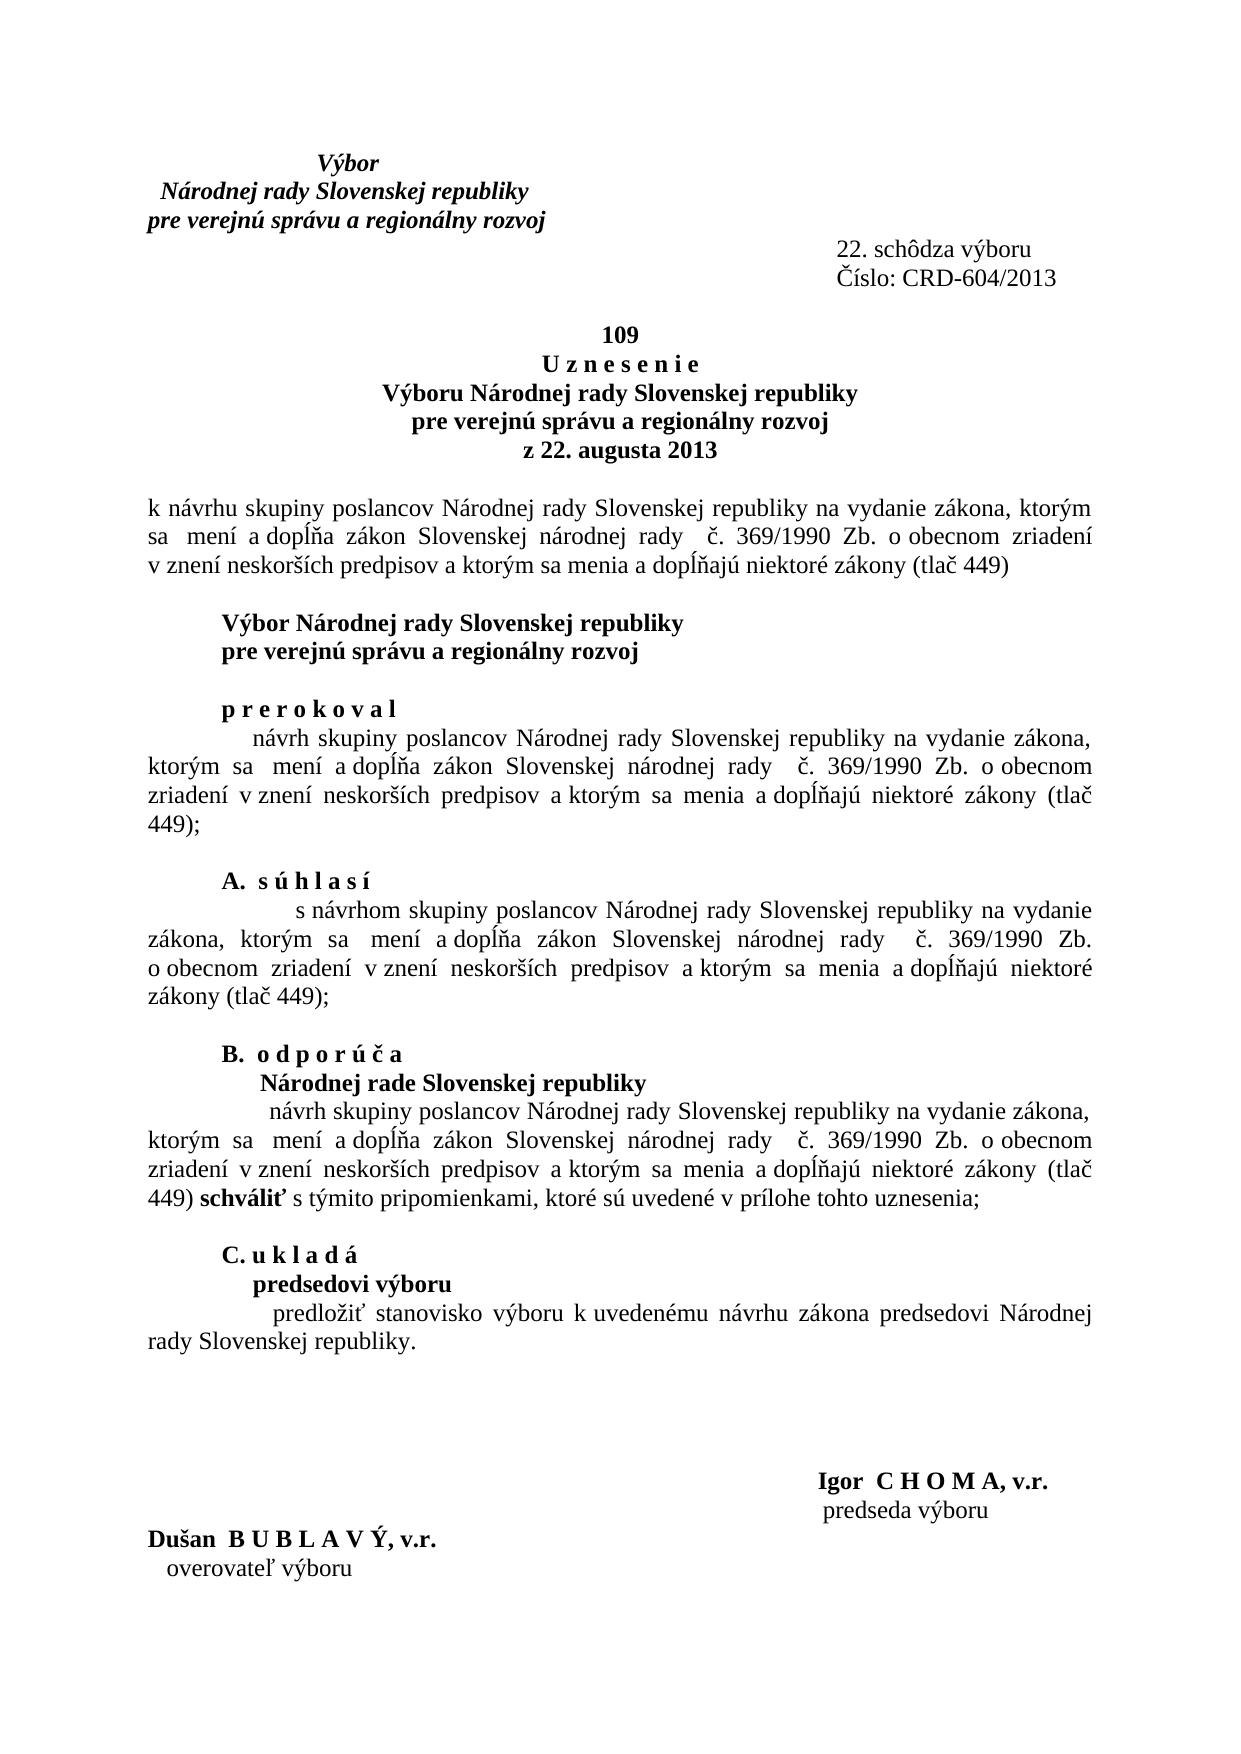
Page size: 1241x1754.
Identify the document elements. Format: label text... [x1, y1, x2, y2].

text Výbor [148, 148, 1093, 176]
text Výboru Národnej rady Slovenskej republiky [148, 378, 1093, 406]
text predseda výboru [148, 1495, 1093, 1524]
text pre verejnú správu a regionálny rozvoj [148, 636, 1093, 665]
text A. s ú h l a s í [148, 866, 1093, 895]
text C. u k l a d á [148, 1240, 1093, 1269]
text návrh skupiny poslancov Národnej rady Slovenskej republiky na vydanie zákona, ktorým sa mení a dopĺňa zákon Slovenskej národnej rady č. 369/1990 Zb. o obecnom zriadení v znení neskorších predpisov a ktorým sa menia a dopĺňajú niektoré zákony (tlač 449); [148, 723, 1093, 838]
text návrh skupiny poslancov Národnej rady Slovenskej republiky na vydanie zákona, ktorým sa mení a dopĺňa zákon Slovenskej národnej rady č. 369/1990 Zb. o obecnom zriadení v znení neskorších predpisov a ktorým sa menia a dopĺňajú niektoré zákony (tlač 449) schváliť s týmito pripomienkami, ktoré sú uvedené v prílohe tohto uznesenia; [148, 1096, 1093, 1211]
text Igor C H O M A, v.r. [738, 1466, 1093, 1495]
text z 22. augusta 2013 [148, 435, 1093, 464]
text pre verejnú správu a regionálny rozvoj [148, 406, 1093, 435]
text s návrhom skupiny poslancov Národnej rady Slovenskej republiky na vydanie zákona, ktorým sa mení a dopĺňa zákon Slovenskej národnej rady č. 369/1990 Zb. o obecnom zriadení v znení neskorších predpisov a ktorým sa menia a dopĺňajú niektoré zákony (tlač 449); [148, 895, 1093, 1010]
text 109 [148, 320, 1093, 349]
text Národnej rady Slovenskej republiky [148, 176, 1093, 205]
text predložiť stanovisko výboru k uvedenému návrhu zákona predsedovi Národnej rady Slovenskej republiky. [148, 1298, 1093, 1355]
text overovateľ výboru [148, 1553, 1093, 1581]
text k návrhu skupiny poslancov Národnej rady Slovenskej republiky na vydanie zákona, ktorým sa mení a dopĺňa zákon Slovenskej národnej rady č. 369/1990 Zb. o obecnom zriadení v znení neskorších predpisov a ktorým sa menia a dopĺňajú niektoré zákony (tlač 449) [148, 493, 1093, 579]
text Dušan B U B L A V Ý, v.r. [148, 1524, 1093, 1553]
text predsedovi výboru [148, 1269, 1093, 1298]
text Číslo: CRD-604/2013 [443, 263, 1093, 291]
text 22. schôdza výboru [369, 234, 1093, 263]
text p r e r o k o v a l [148, 694, 1093, 723]
text B. o d p o r ú č a [148, 1039, 1093, 1068]
text Výbor Národnej rady Slovenskej republiky [148, 608, 1093, 636]
text Národnej rade Slovenskej republiky [148, 1068, 1093, 1096]
text pre verejnú správu a regionálny rozvoj [148, 205, 1093, 234]
text U z n e s e n i e [148, 349, 1093, 378]
